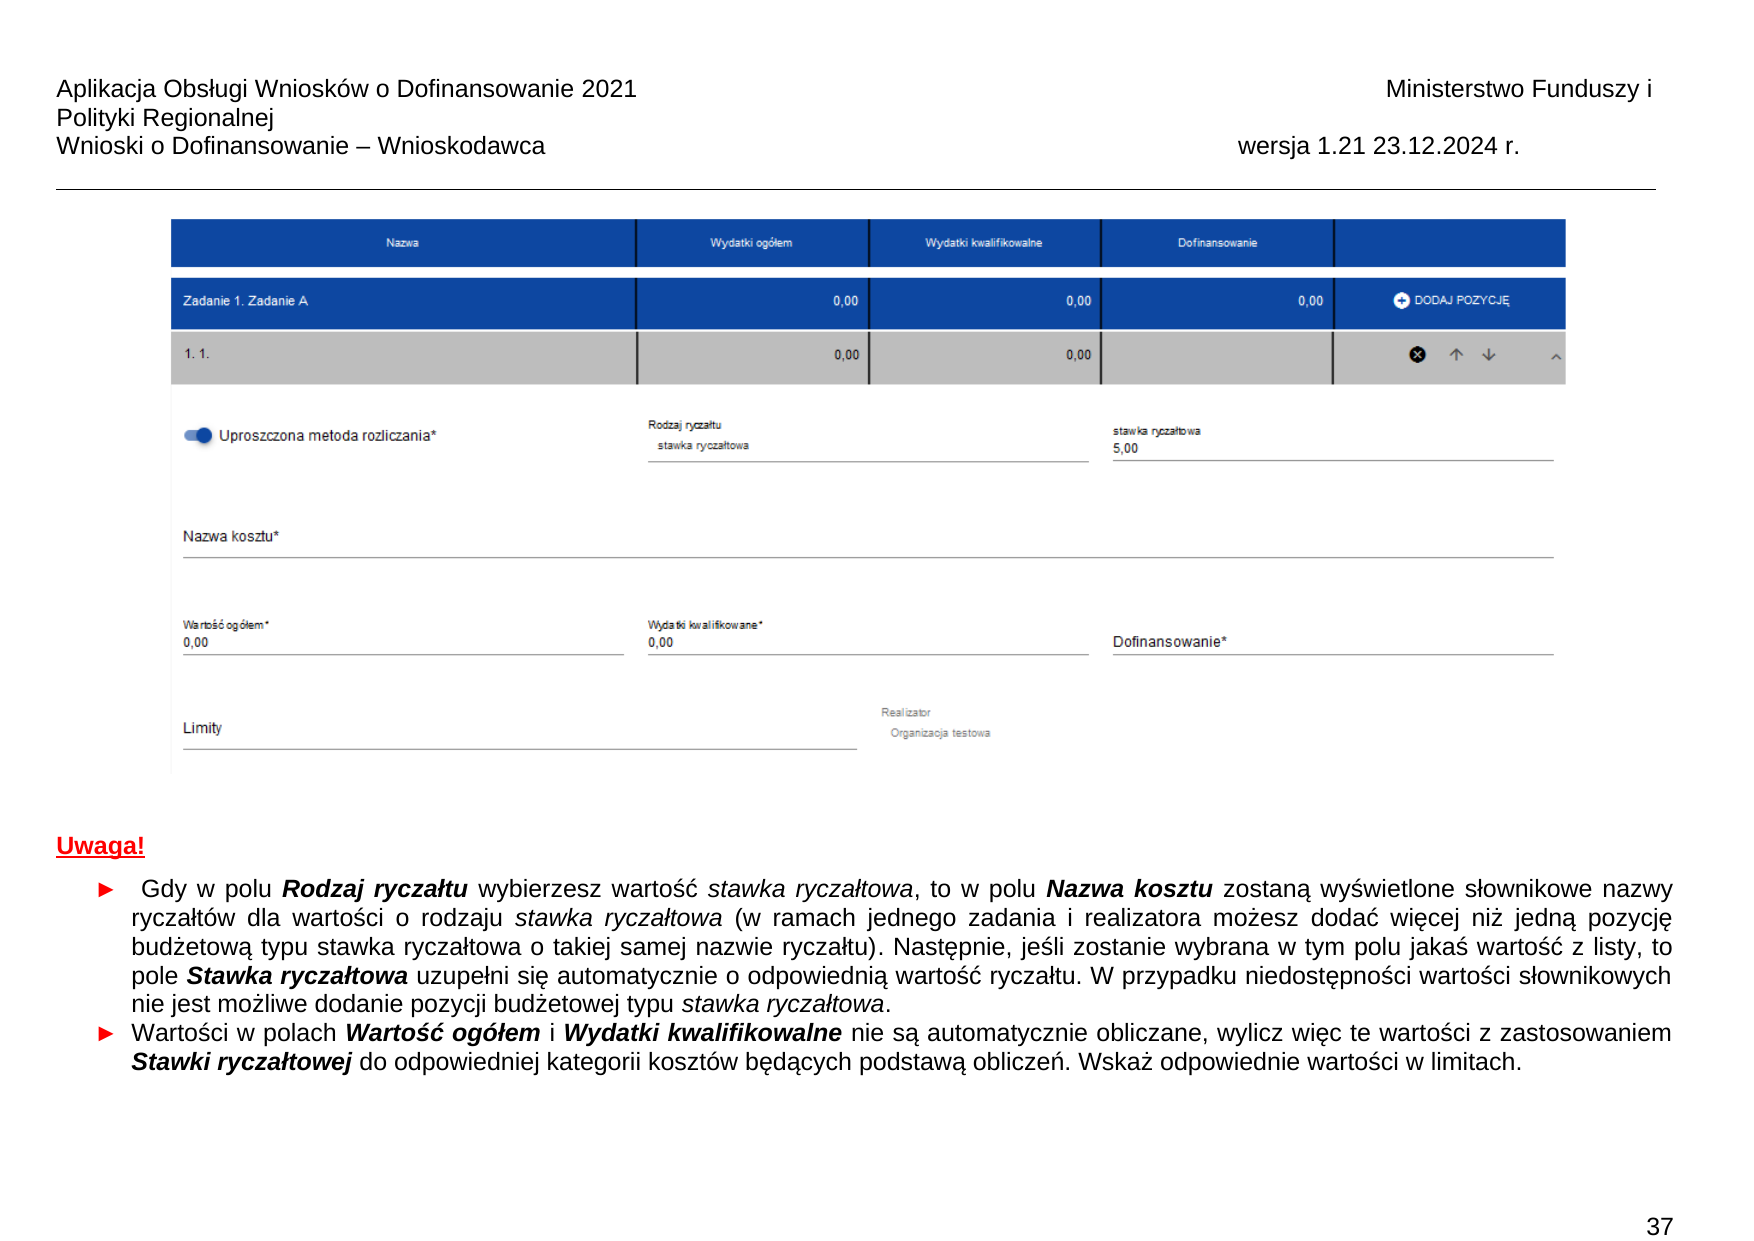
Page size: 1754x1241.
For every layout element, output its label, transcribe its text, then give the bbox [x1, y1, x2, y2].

list Gdy w polu Rodzaj ryczałtu wybierzesz wartość stawka ryczałtowa, to w polu Nazwa kosztu zostaną wyświetlone słownikowe nazwy ryczałtów dla wartości o rodzaju stawka ryczałtowa (w ramach jednego zadania i realizatora możesz dodać więcej niż jedną pozycję budżetową typu stawka ryczałtowa o takiej samej nazwie ryczałtu). Następnie, jeśli zostanie wybrana w tym polu jakaś wartość z listy, to pole Stawka ryczałtowa uzupełni się automatycznie o odpowiednią wartość ryczałtu. W przypadku niedostępności wartości słownikowych nie jest możliwe dodanie pozycji budżetowej typu stawka ryczałtowa. [94, 874, 1674, 1018]
text Uwaga! [56, 831, 1674, 860]
list Wartości w polach Wartość ogółem i Wydatki kwalifikowalne nie są automatycznie obliczane, wylicz więc te wartości z zastosowaniem Stawki ryczałtowej do odpowiedniej kategorii kosztów będących podstawą obliczeń. Wskaż odpowiednie wartości w limitach. [94, 1018, 1674, 1076]
picture [170, 218, 1566, 774]
